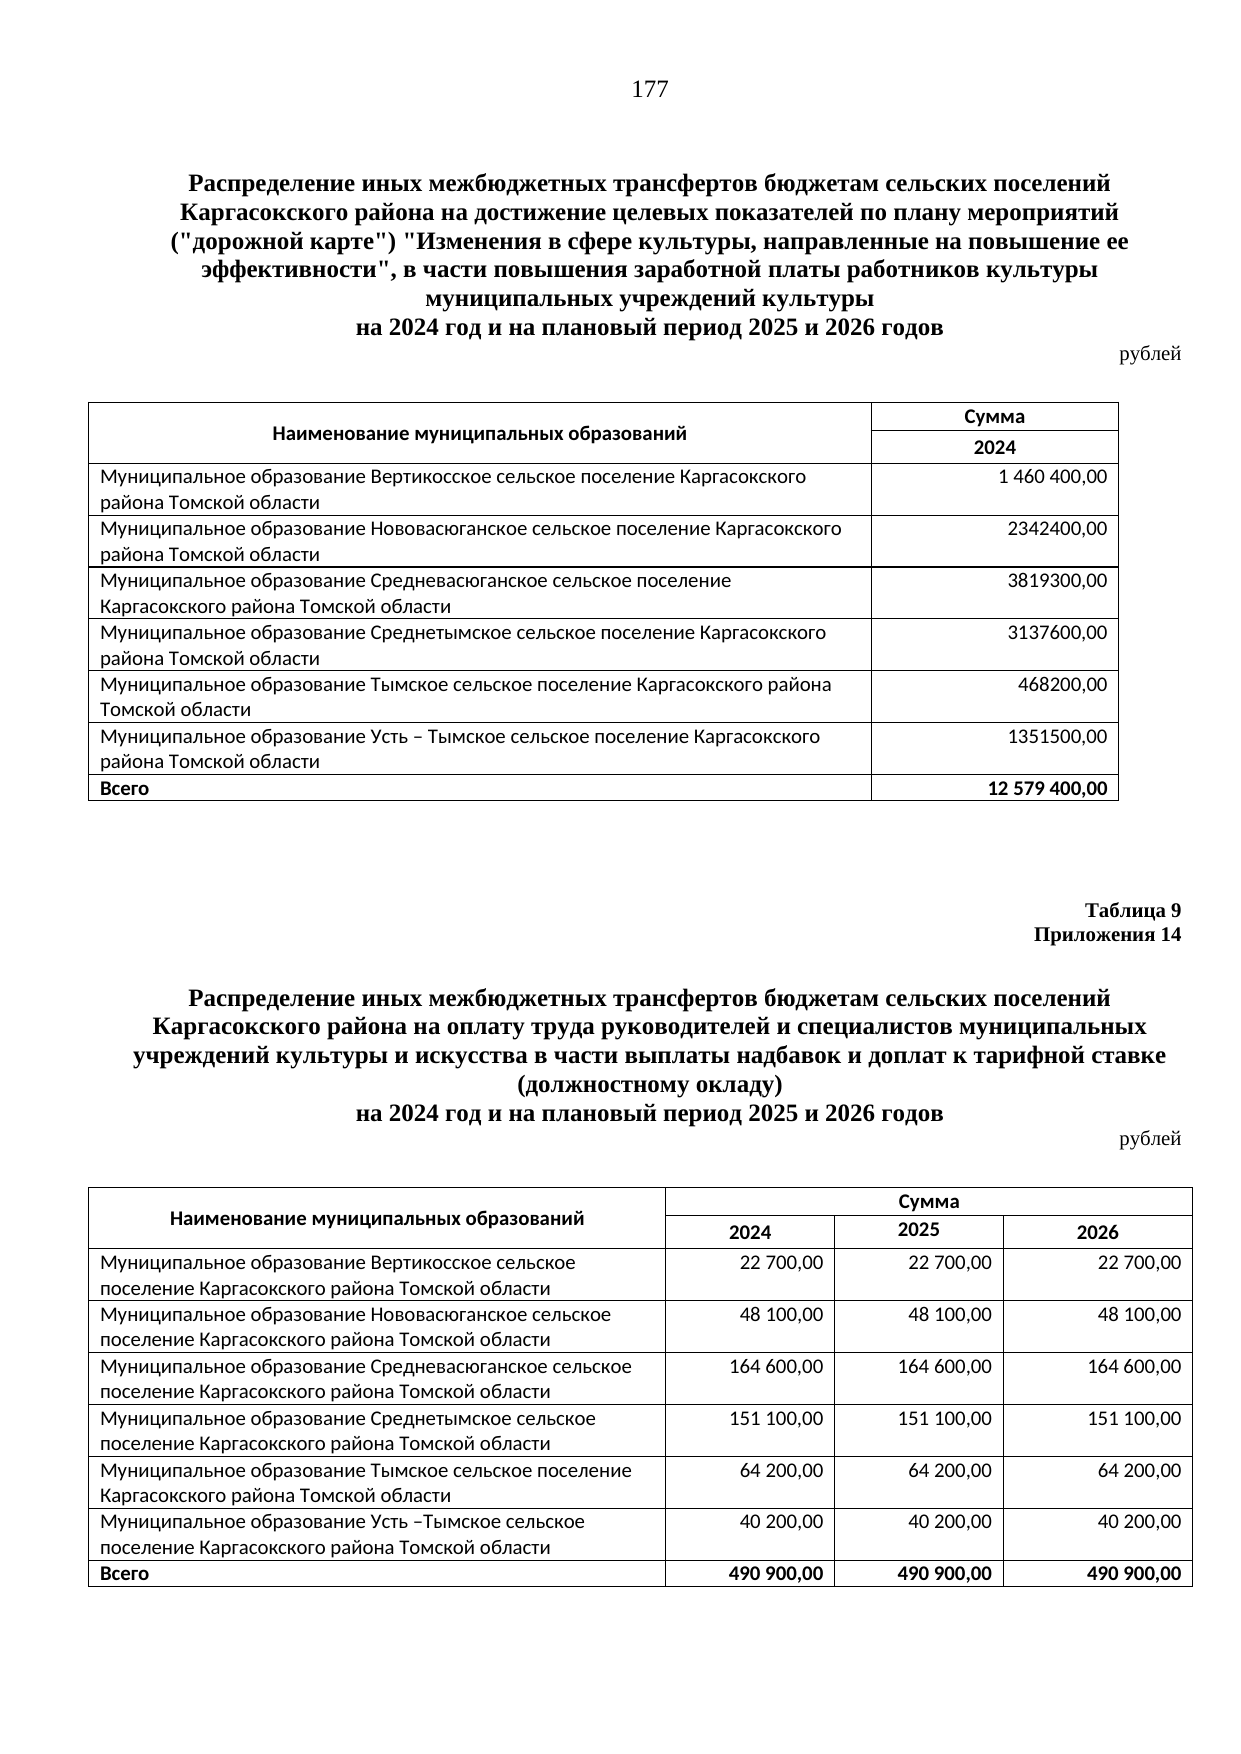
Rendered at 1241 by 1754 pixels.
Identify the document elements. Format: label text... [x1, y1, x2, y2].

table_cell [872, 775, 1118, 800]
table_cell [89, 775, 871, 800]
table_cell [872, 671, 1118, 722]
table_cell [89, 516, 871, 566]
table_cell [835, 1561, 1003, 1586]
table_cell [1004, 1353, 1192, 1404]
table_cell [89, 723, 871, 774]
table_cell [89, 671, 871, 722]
text Распределение иных межбюджетных трансфертов бюджетам сельских поселений Каргасокского района на достижение целевых показателей по плану мероприятий ("дорожной карте") "Изменения в сфере культуры, направленные на повышение ее эффективности", в части повышения заработной платы работников культуры муниципальных учреждений культуры [118, 168, 1181, 312]
text Распределение иных межбюджетных трансфертов бюджетам сельских поселений Каргасокского района на оплату труда руководителей и специалистов муниципальных учреждений культуры и искусства в части выплаты надбавок и доплат к тарифной ставке (должностному окладу) [118, 983, 1181, 1098]
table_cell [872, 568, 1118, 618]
text рублей [118, 1126, 1181, 1150]
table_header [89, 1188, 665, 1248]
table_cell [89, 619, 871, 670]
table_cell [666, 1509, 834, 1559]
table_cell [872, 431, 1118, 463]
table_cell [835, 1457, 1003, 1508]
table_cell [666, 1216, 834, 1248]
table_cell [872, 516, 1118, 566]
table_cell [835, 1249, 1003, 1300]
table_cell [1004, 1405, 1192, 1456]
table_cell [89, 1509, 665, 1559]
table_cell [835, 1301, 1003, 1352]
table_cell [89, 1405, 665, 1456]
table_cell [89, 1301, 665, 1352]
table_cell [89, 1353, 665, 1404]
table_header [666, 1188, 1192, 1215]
text Таблица 9 [118, 898, 1181, 922]
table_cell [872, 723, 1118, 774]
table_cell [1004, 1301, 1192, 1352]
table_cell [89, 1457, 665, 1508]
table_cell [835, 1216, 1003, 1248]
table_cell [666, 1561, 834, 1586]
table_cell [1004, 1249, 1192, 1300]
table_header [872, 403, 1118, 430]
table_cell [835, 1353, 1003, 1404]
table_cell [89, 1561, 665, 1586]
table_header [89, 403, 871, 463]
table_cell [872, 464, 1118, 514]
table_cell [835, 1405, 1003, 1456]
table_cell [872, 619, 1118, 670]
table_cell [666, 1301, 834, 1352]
text на 2024 год и на плановый период 2025 и 2026 годов [118, 312, 1181, 341]
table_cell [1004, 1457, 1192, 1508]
text на 2024 год и на плановый период 2025 и 2026 годов [118, 1098, 1181, 1126]
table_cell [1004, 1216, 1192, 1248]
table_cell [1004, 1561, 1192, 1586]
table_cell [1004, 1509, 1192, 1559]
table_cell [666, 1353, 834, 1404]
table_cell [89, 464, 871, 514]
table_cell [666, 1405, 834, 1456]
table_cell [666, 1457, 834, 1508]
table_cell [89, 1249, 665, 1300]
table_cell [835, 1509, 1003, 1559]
text Приложения 14 [118, 922, 1181, 946]
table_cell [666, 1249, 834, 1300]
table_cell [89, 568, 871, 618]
text рублей [118, 341, 1181, 365]
